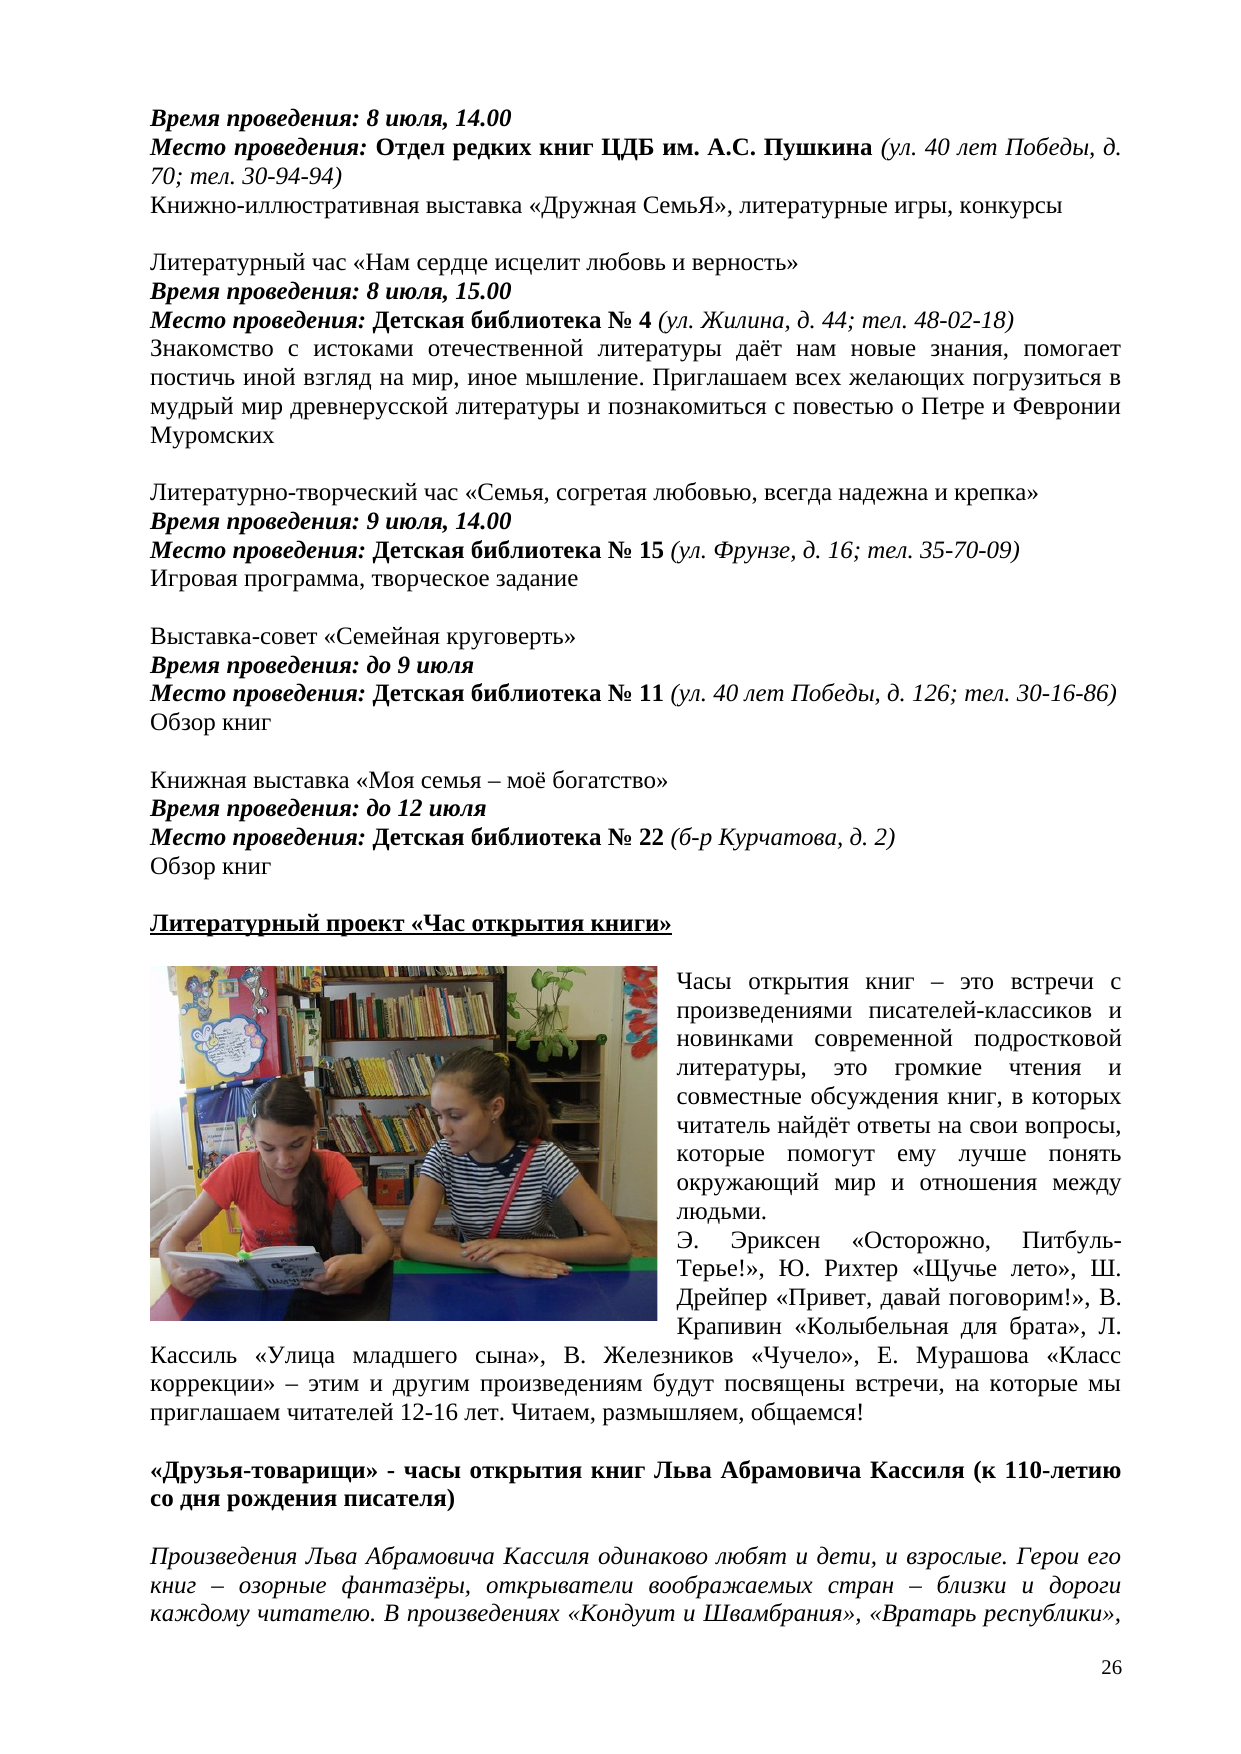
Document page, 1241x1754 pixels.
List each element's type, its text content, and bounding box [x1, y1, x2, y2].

text Знакомство с истоками отечественной литературы даёт нам новые знания, помогает постичь иной взгляд на мир, иное мышление. Приглашаем всех желающих погрузиться в мудрый мир древнерусской литературы и познакомиться с повестью о Петре и Февронии Муромских [150, 333, 1122, 448]
text «Друзья-товарищи» - часы открытия книг Льва Абрамовича Кассиля (к 110-летию со дня рождения писателя) [150, 1455, 1122, 1512]
text Обзор книг [150, 851, 1122, 880]
text Место проведения: Детская библиотека № 11 (ул. 40 лет Победы, д. 126; тел. 30-16-86) [150, 678, 1122, 707]
text Часы открытия книг – это встречи с произведениями писателей-классиков и новинками современной подростковой литературы, это громкие чтения и совместные обсуждения книг, в которых читатель найдёт ответы на свои вопросы, которые помогут ему лучше понять окружающий мир и отношения между людьми. [658, 966, 1122, 1225]
text Место проведения: Детская библиотека № 22 (б-р Курчатова, д. 2) [150, 822, 1122, 851]
text Время проведения: 8 июля, 14.00 [150, 103, 1122, 132]
text Выставка-совет «Семейная круговерть» [150, 621, 1122, 650]
text Время проведения: до 9 июля [150, 650, 1122, 678]
text Место проведения: Детская библиотека № 15 (ул. Фрунзе, д. 16; тел. 35-70-09) [150, 535, 1122, 563]
text Э. Эриксен «Осторожно, Питбуль-Терье!», Ю. Рихтер «Щучье лето», Ш. Дрейпер «Привет, давай поговорим!», В. Крапивин «Колыбельная для брата», Л. Кассиль «Улица младшего сына», В. Железников «Чучело», Е. Мурашова «Класс коррекции» – этим и другим произведениям будут посвящены встречи, на которые мы приглашаем читателей 12-16 лет. Читаем, размышляем, общаемся! [150, 1225, 1122, 1426]
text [150, 1541, 1122, 1627]
text Книжно-иллюстративная выставка «Дружная СемьЯ», литературные игры, конкурсы [150, 190, 1122, 218]
text Книжная выставка «Моя семья – моё богатство» [150, 765, 1122, 793]
text Литературный проект «Час открытия книги» [150, 908, 1122, 937]
text Время проведения: 8 июля, 15.00 [150, 276, 1122, 305]
text Место проведения: Детская библиотека № 4 (ул. Жилина, д. 44; тел. 48-02-18) [150, 305, 1122, 333]
text Место проведения: Отдел редких книг ЦДБ им. А.С. Пушкина (ул. 40 лет Победы, д. 70; тел. 30-94-94) [150, 132, 1122, 190]
text Обзор книг [150, 707, 1122, 736]
picture [150, 966, 658, 1321]
text Литературно-творческий час «Семья, согретая любовью, всегда надежна и крепка» [150, 477, 1122, 506]
text Время проведения: 9 июля, 14.00 [150, 506, 1122, 535]
text Игровая программа, творческое задание [150, 563, 1122, 592]
text Литературный час «Нам сердце исцелит любовь и верность» [150, 247, 1122, 276]
text Время проведения: до 12 июля [150, 793, 1122, 822]
